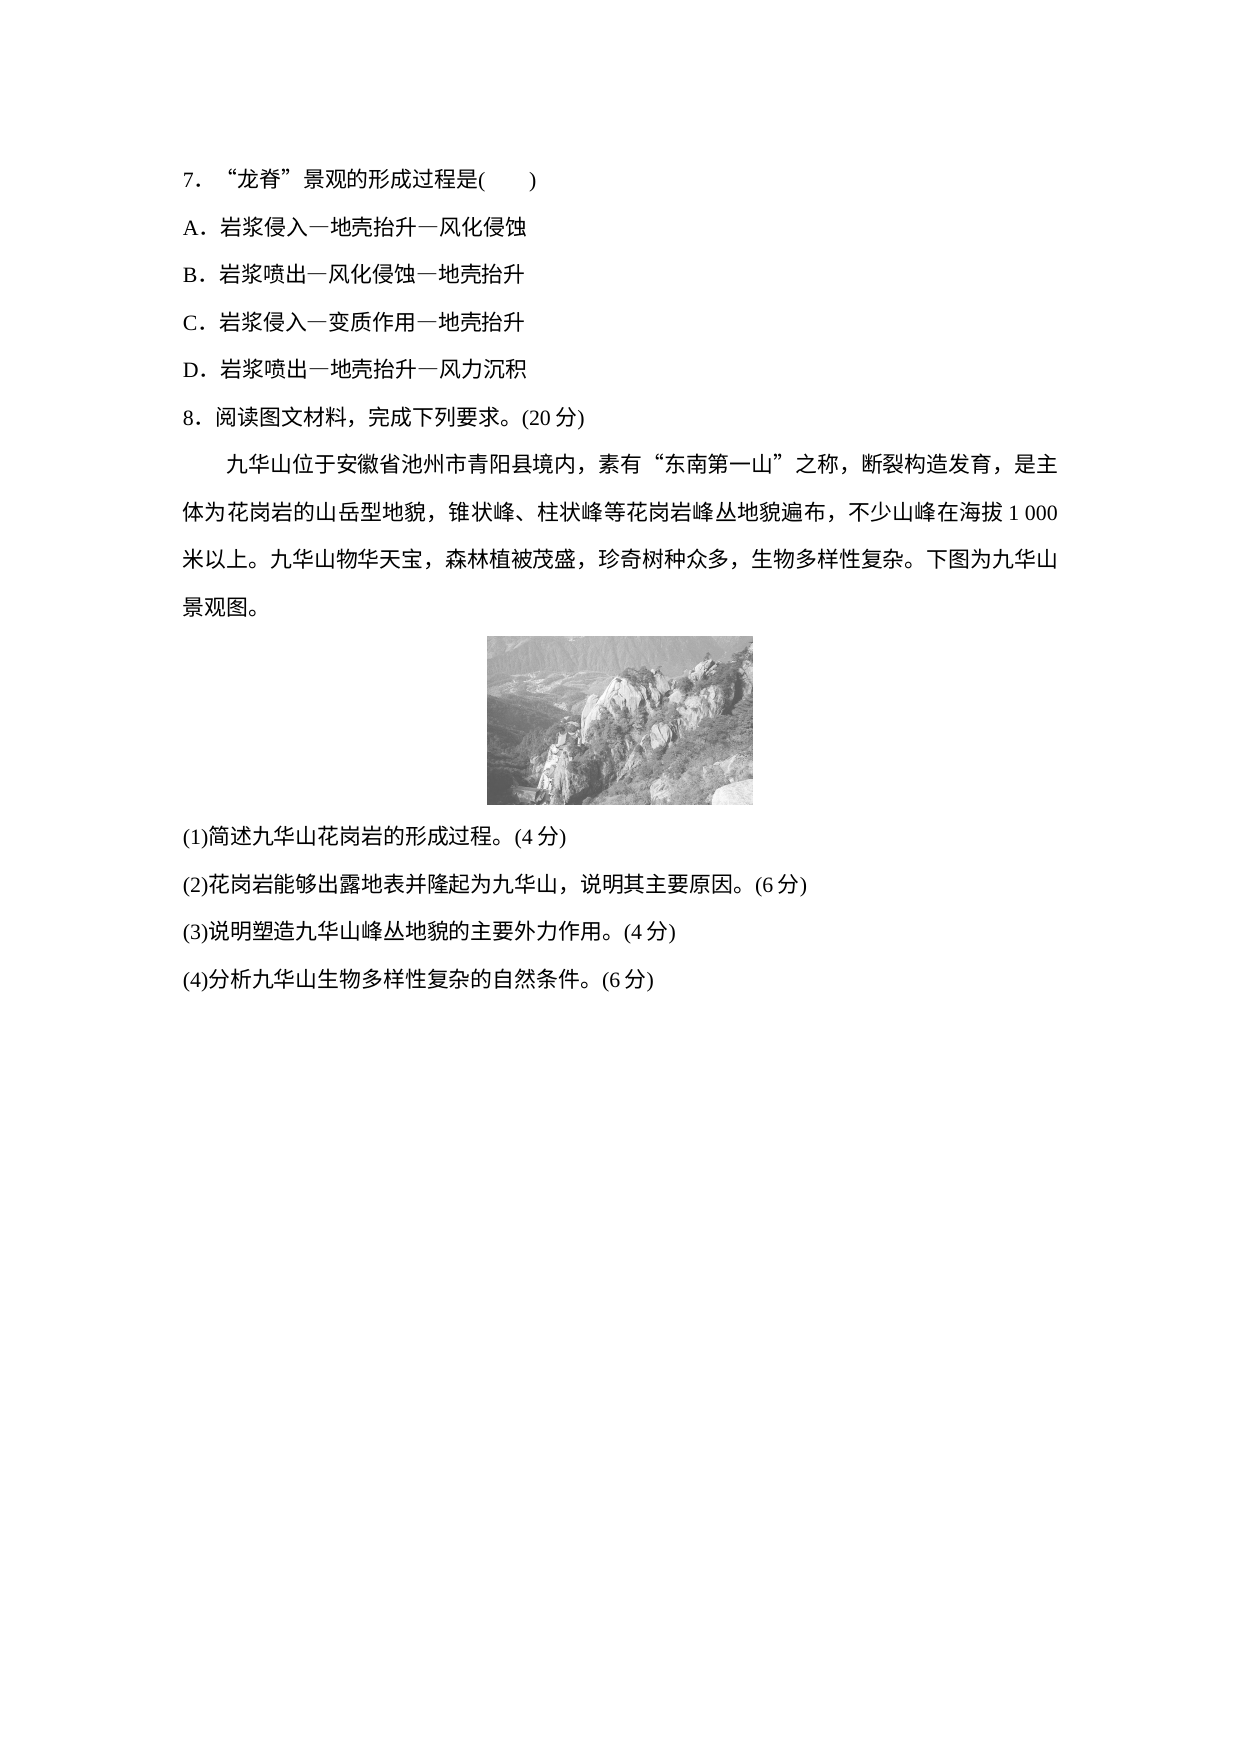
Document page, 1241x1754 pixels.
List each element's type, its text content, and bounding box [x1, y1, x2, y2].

text (3)说明塑造九华山峰丛地貌的主要外力作用。(4分) [183, 914, 1058, 946]
text (2)花岗岩能够出露地表并隆起为九华山，说明其主要原因。(6分) [183, 867, 1058, 898]
text 九华山位于安徽省池州市青阳县境内，素有“东南第一山”之称，断裂构造发育，是主体为花岗岩的山岳型地貌，锥状峰、柱状峰等花岗岩峰丛地貌遍布，不少山峰在海拔1 000米以上。九华山物华天宝，森林植被茂盛，珍奇树种众多，生物多样性复杂。下图为九华山景观图。 [183, 447, 1058, 621]
text D．岩浆喷出—地壳抬升—风力沉积 [183, 352, 1058, 384]
text A．岩浆侵入—地壳抬升—风化侵蚀 [183, 209, 1058, 241]
text 7．“龙脊”景观的形成过程是( ) [183, 162, 1058, 194]
text C．岩浆侵入—变质作用—地壳抬升 [183, 304, 1058, 336]
picture [487, 636, 753, 805]
text (1)简述九华山花岗岩的形成过程。(4分) [183, 819, 1058, 851]
text B．岩浆喷出—风化侵蚀—地壳抬升 [183, 257, 1058, 289]
text (4)分析九华山生物多样性复杂的自然条件。(6分) [183, 962, 1058, 993]
text 8．阅读图文材料，完成下列要求。(20分) [183, 399, 1058, 431]
